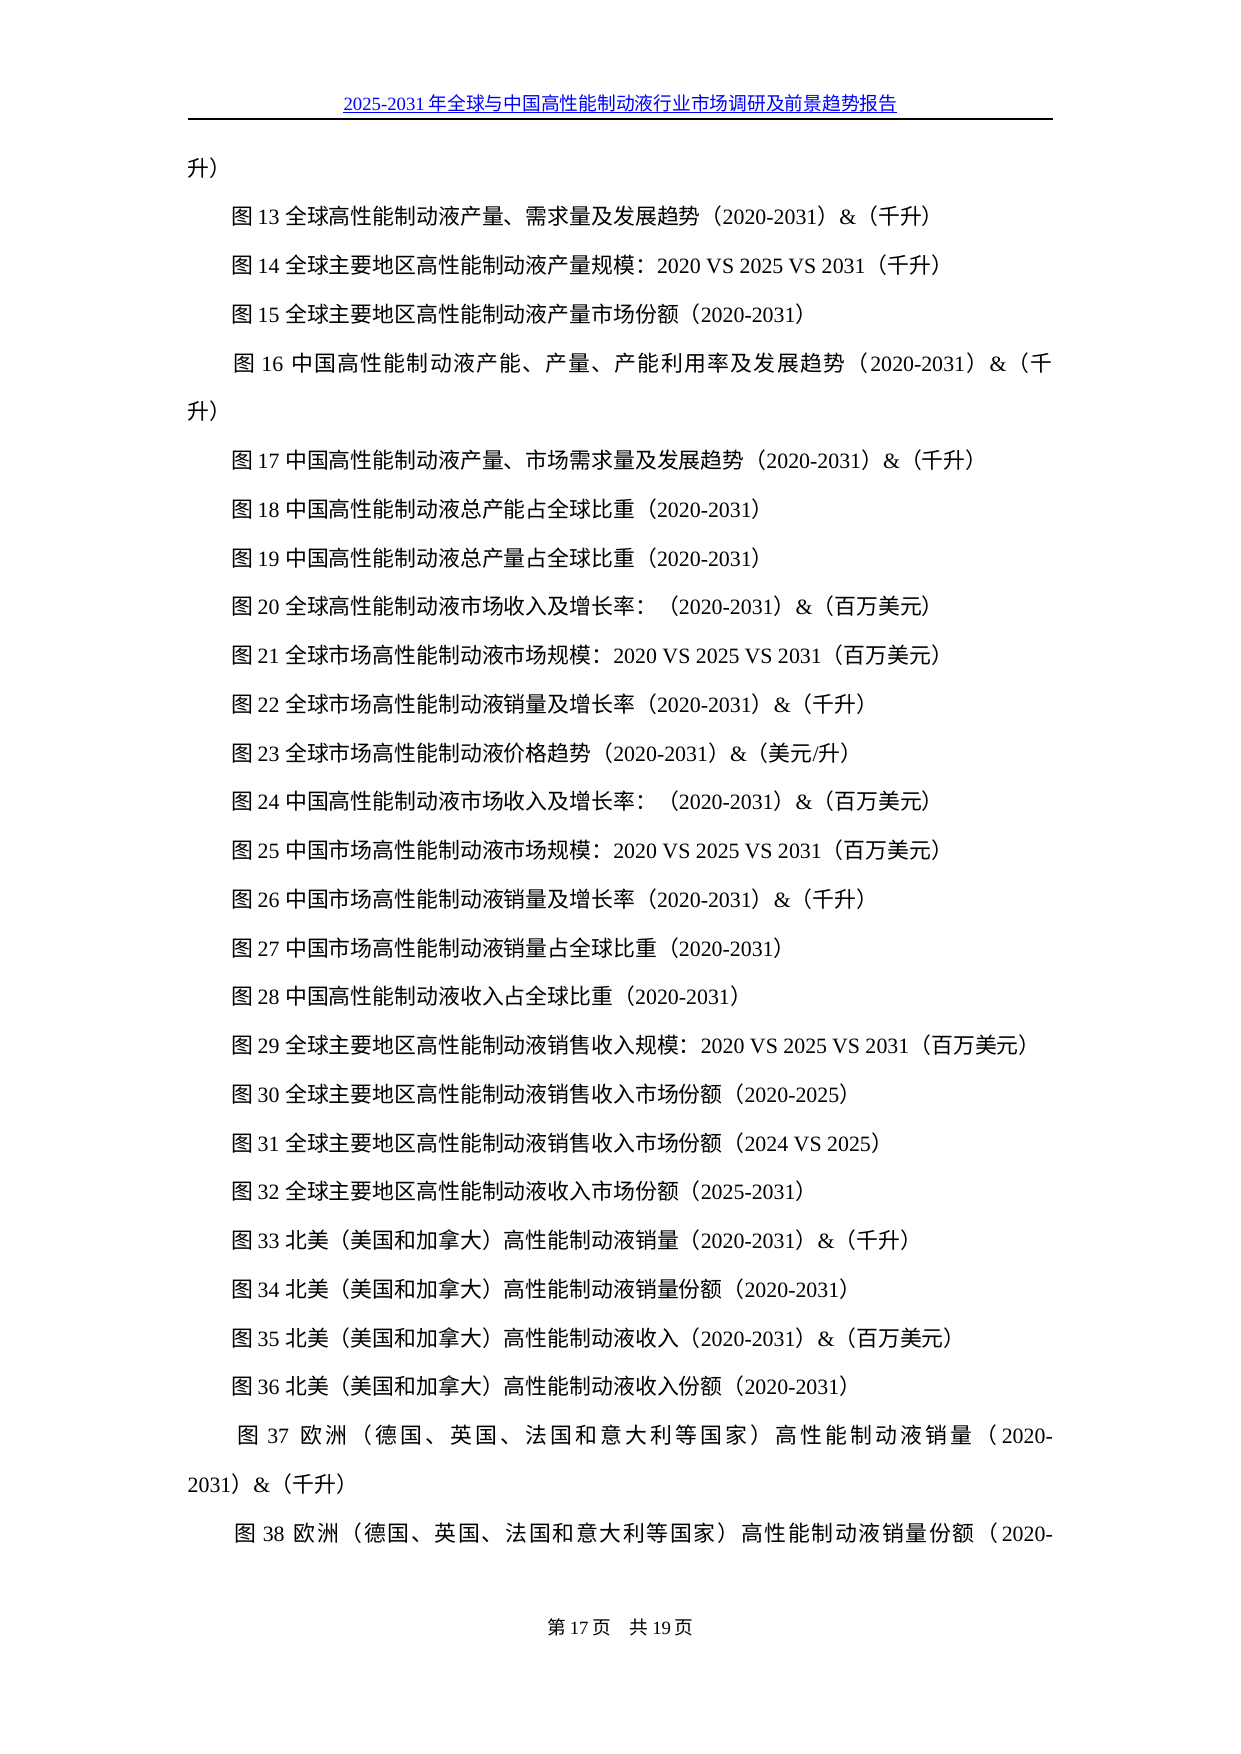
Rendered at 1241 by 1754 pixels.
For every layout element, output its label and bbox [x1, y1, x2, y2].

text [187, 150, 1053, 1548]
